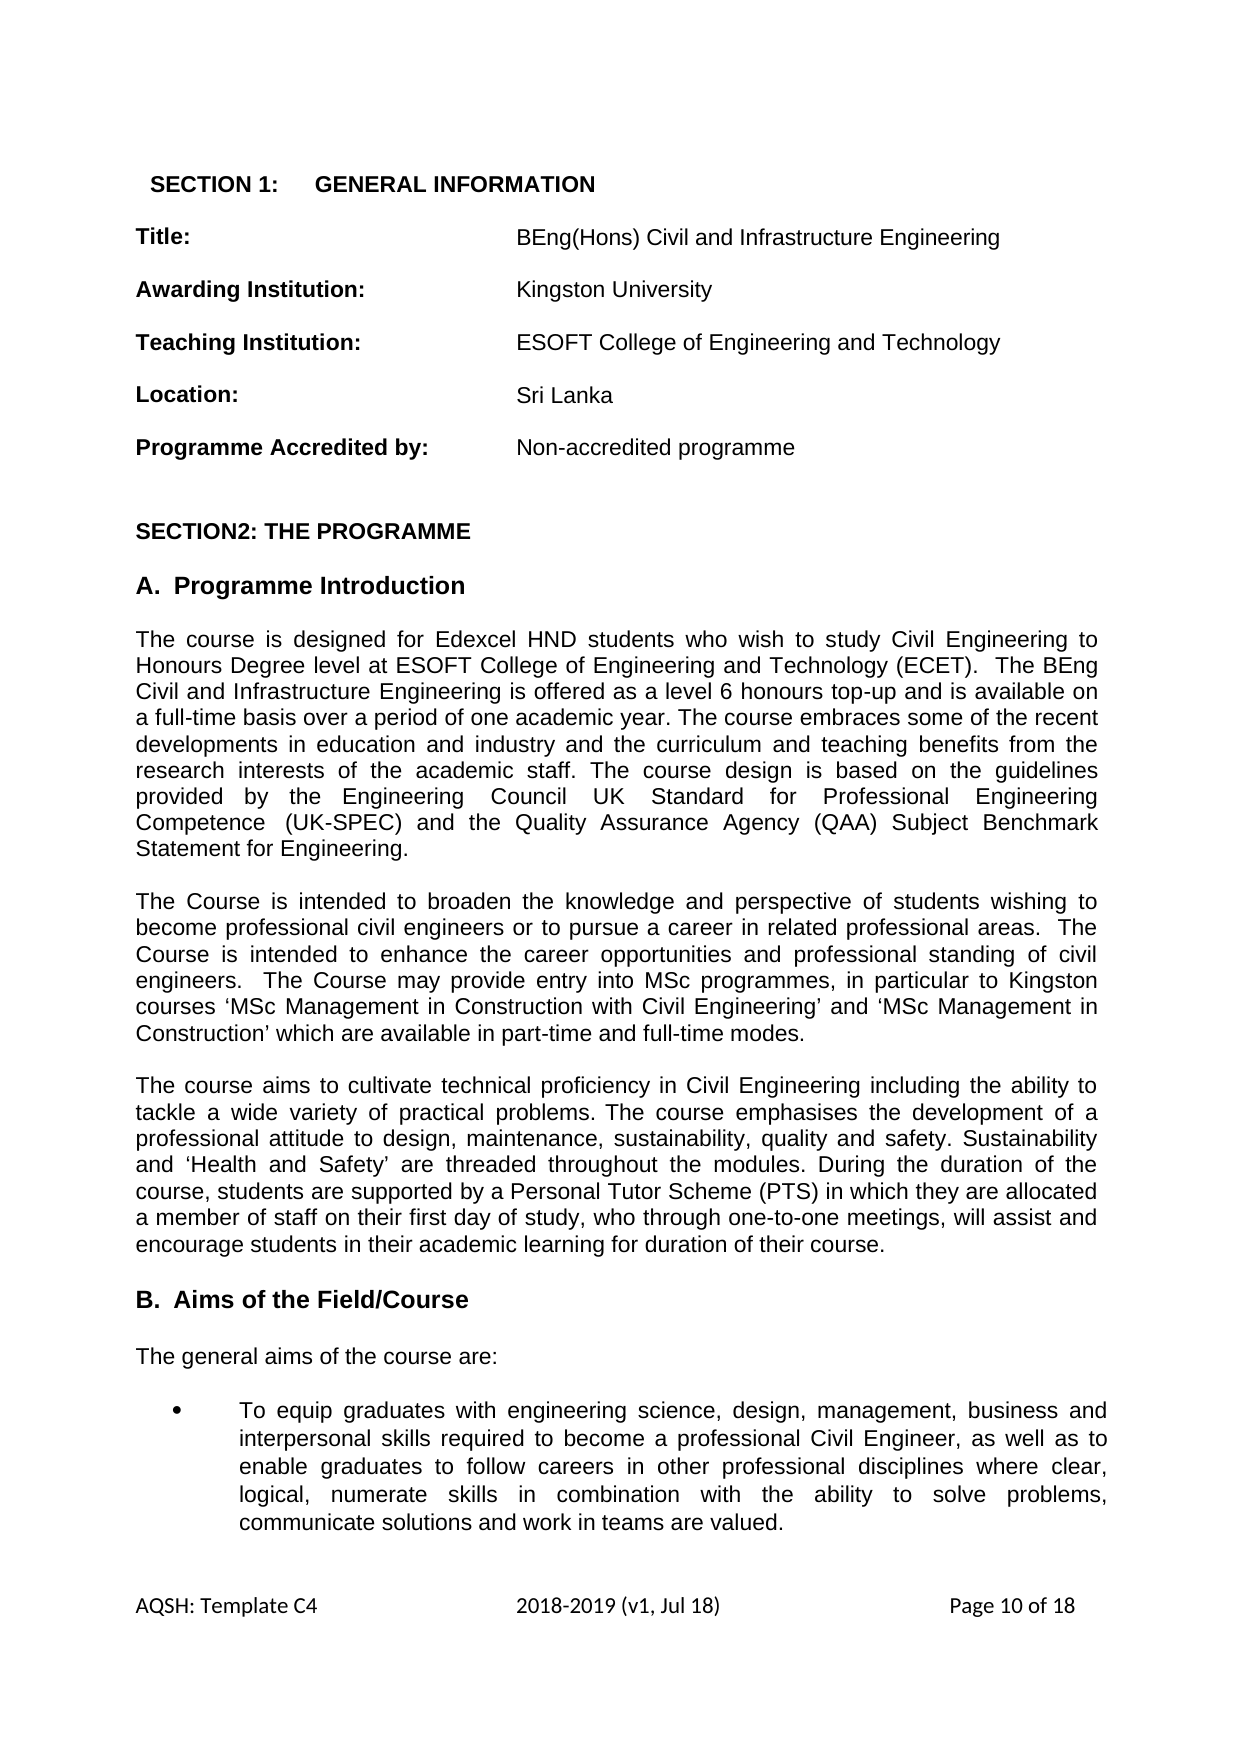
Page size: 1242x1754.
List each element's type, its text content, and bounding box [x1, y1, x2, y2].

table_cell Programme Accredited by: [135, 422, 516, 466]
text The course aims to cultivate technical proficiency in Civil Engineering including the ability to tackle a wide variety of practical problems. The course emphasises the development of a professional attitude to design, maintenance, sustainability, quality and safety. Sustainability and ‘Health and Safety’ are threaded throughout the modules. During the duration of the course, students are supported by a Personal Tutor Scheme (PTS) in which they are allocated a member of staff on their first day of study, who through one-to-one meetings, will assist and encourage students in their academic learning for duration of their course. [135, 1072, 1098, 1257]
table_cell Location: [135, 369, 516, 422]
table_header Title: [135, 220, 516, 264]
list To equip graduates with engineering science, design, management, business and interpersonal skills required to become a professional Civil Engineer, as well as to enable graduates to follow careers in other professional disciplines where clear, logical, numerate skills in combination with the ability to solve problems, communicate solutions and work in teams are valued. [173, 1396, 1108, 1536]
text SECTION 1: GENERAL INFORMATION [150, 171, 1108, 196]
text B. Aims of the Field/Course [135, 1286, 489, 1314]
text SECTION2: THE PROGRAMME [135, 518, 492, 544]
table_cell Kingston University [516, 264, 1106, 317]
table_cell Non-accredited programme [516, 422, 1106, 466]
table_cell Sri Lanka [516, 369, 1106, 422]
text A. Programme Introduction [135, 571, 486, 599]
table_header BEng(Hons) Civil and Infrastructure Engineering [516, 220, 1106, 264]
text The general aims of the course are: [135, 1343, 519, 1369]
text The Course is intended to broaden the knowledge and perspective of students wishing to become professional civil engineers or to pursue a career in related professional areas. The Course is intended to enhance the career opportunities and professional standing of civil engineers. The Course may provide entry into MSc programmes, in particular to Kingston courses ‘MSc Management in Construction with Civil Engineering’ and ‘MSc Management in Construction’ which are available in part-time and full-time modes. [135, 888, 1098, 1046]
table_cell Teaching Institution: [135, 317, 516, 369]
table_cell ESOFT College of Engineering and Technology [516, 317, 1106, 369]
text The course is designed for Edexcel HND students who wish to study Civil Engineering to Honours Degree level at ESOFT College of Engineering and Technology (ECET). The BEng Civil and Infrastructure Engineering is offered as a level 6 honours top-up and is available on a full-time basis over a period of one academic year. The course embraces some of the recent developments in education and industry and the curriculum and teaching benefits from the research interests of the academic staff. The course design is based on the guidelines provided by the Engineering Council UK Standard for Professional Engineering Competence (UK-SPEC) and the Quality Assurance Agency (QAA) Subject Benchmark Statement for Engineering. [135, 626, 1098, 861]
table_cell Awarding Institution: [135, 264, 516, 317]
